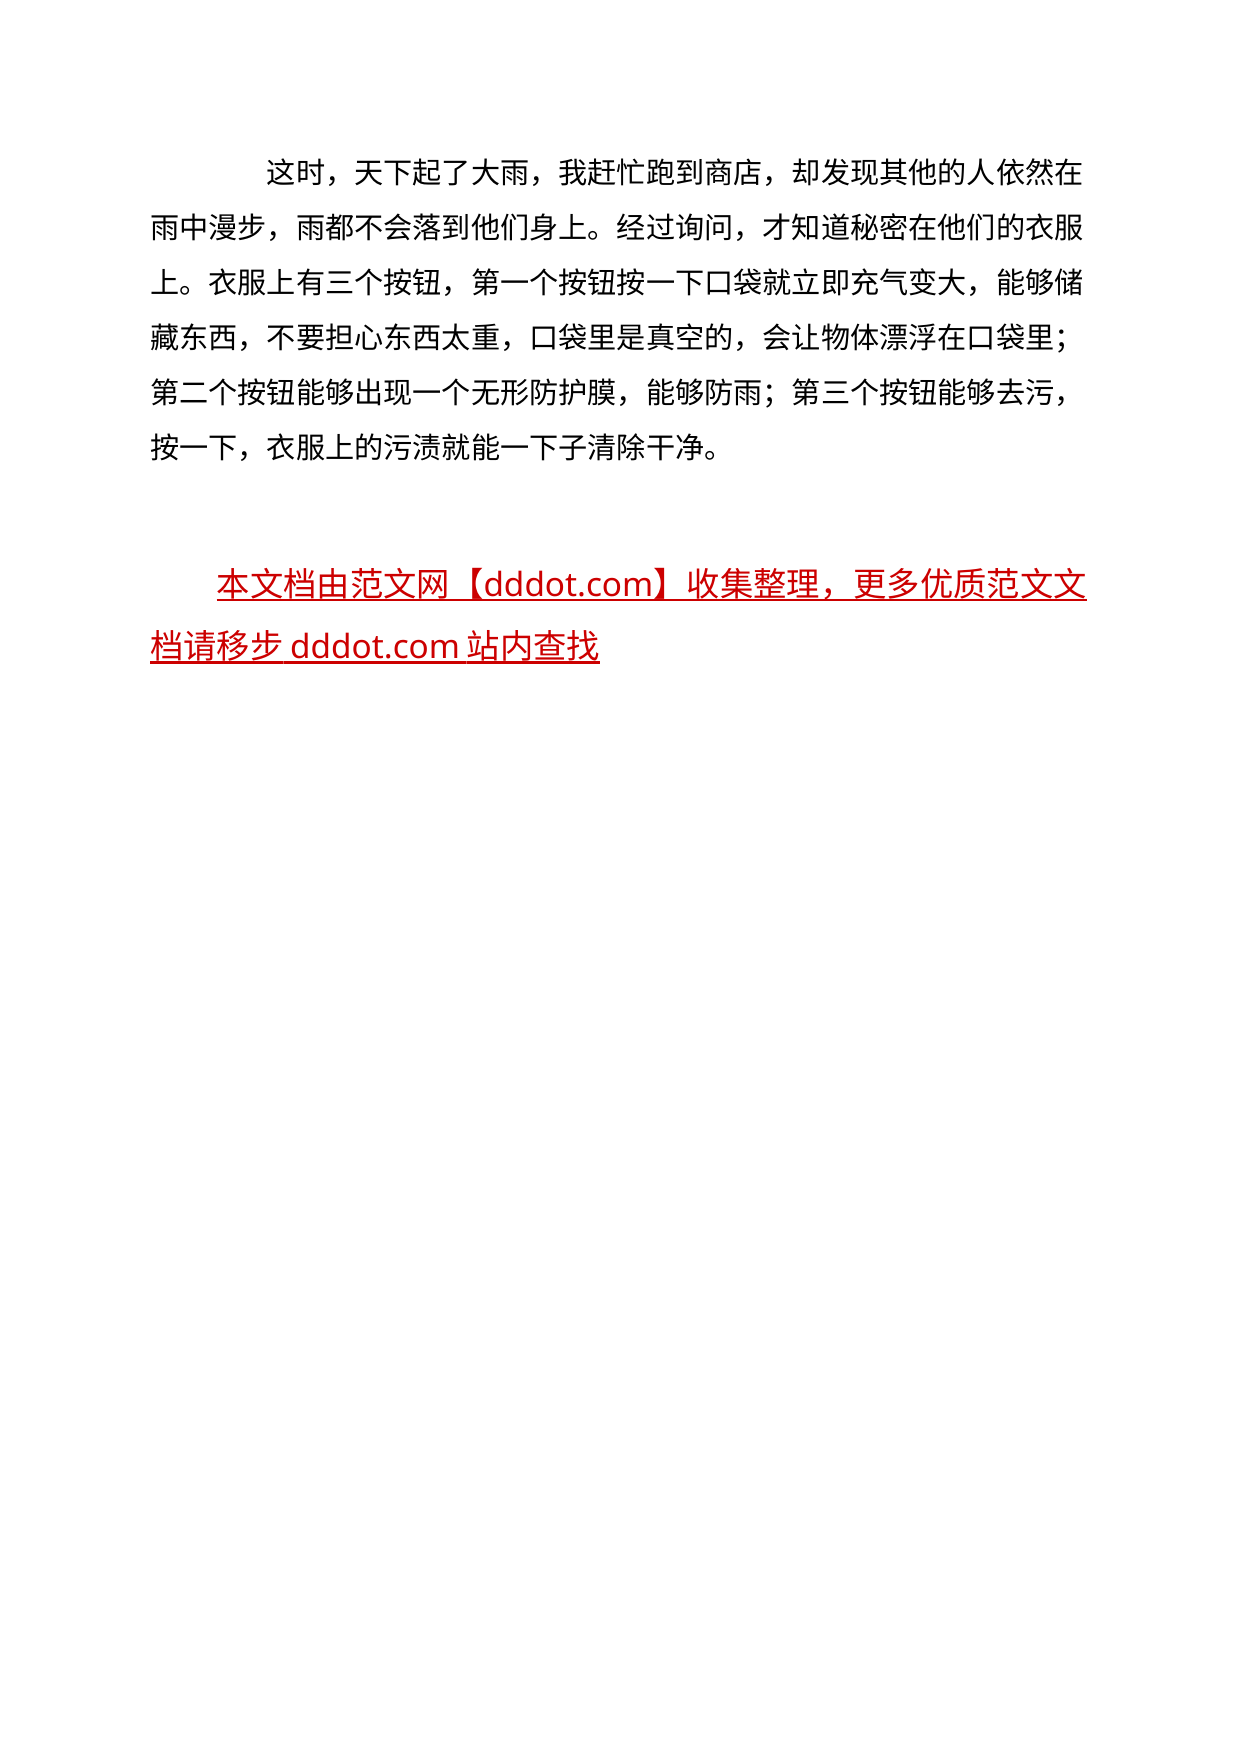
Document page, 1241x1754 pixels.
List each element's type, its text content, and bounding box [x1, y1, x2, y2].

text 这时，天下起了大雨，我赶忙跑到商店，却发现其他的人依然在雨中漫步，雨都不会落到他们身上。经过询问，才知道秘密在他们的衣服上。衣服上有三个按钮，第一个按钮按一下口袋就立即充气变大，能够储藏东西，不要担心东西太重，口袋里是真空的，会让物体漂浮在口袋里；第二个按钮能够出现一个无形防护膜，能够防雨；第三个按钮能够去污，按一下，衣服上的污渍就能一下子清除干净。 [150, 150, 1090, 467]
text 本文档由范文网【dddot.com】收集整理，更多优质范文文档请移步dddot.com站内查找 [150, 557, 1090, 669]
